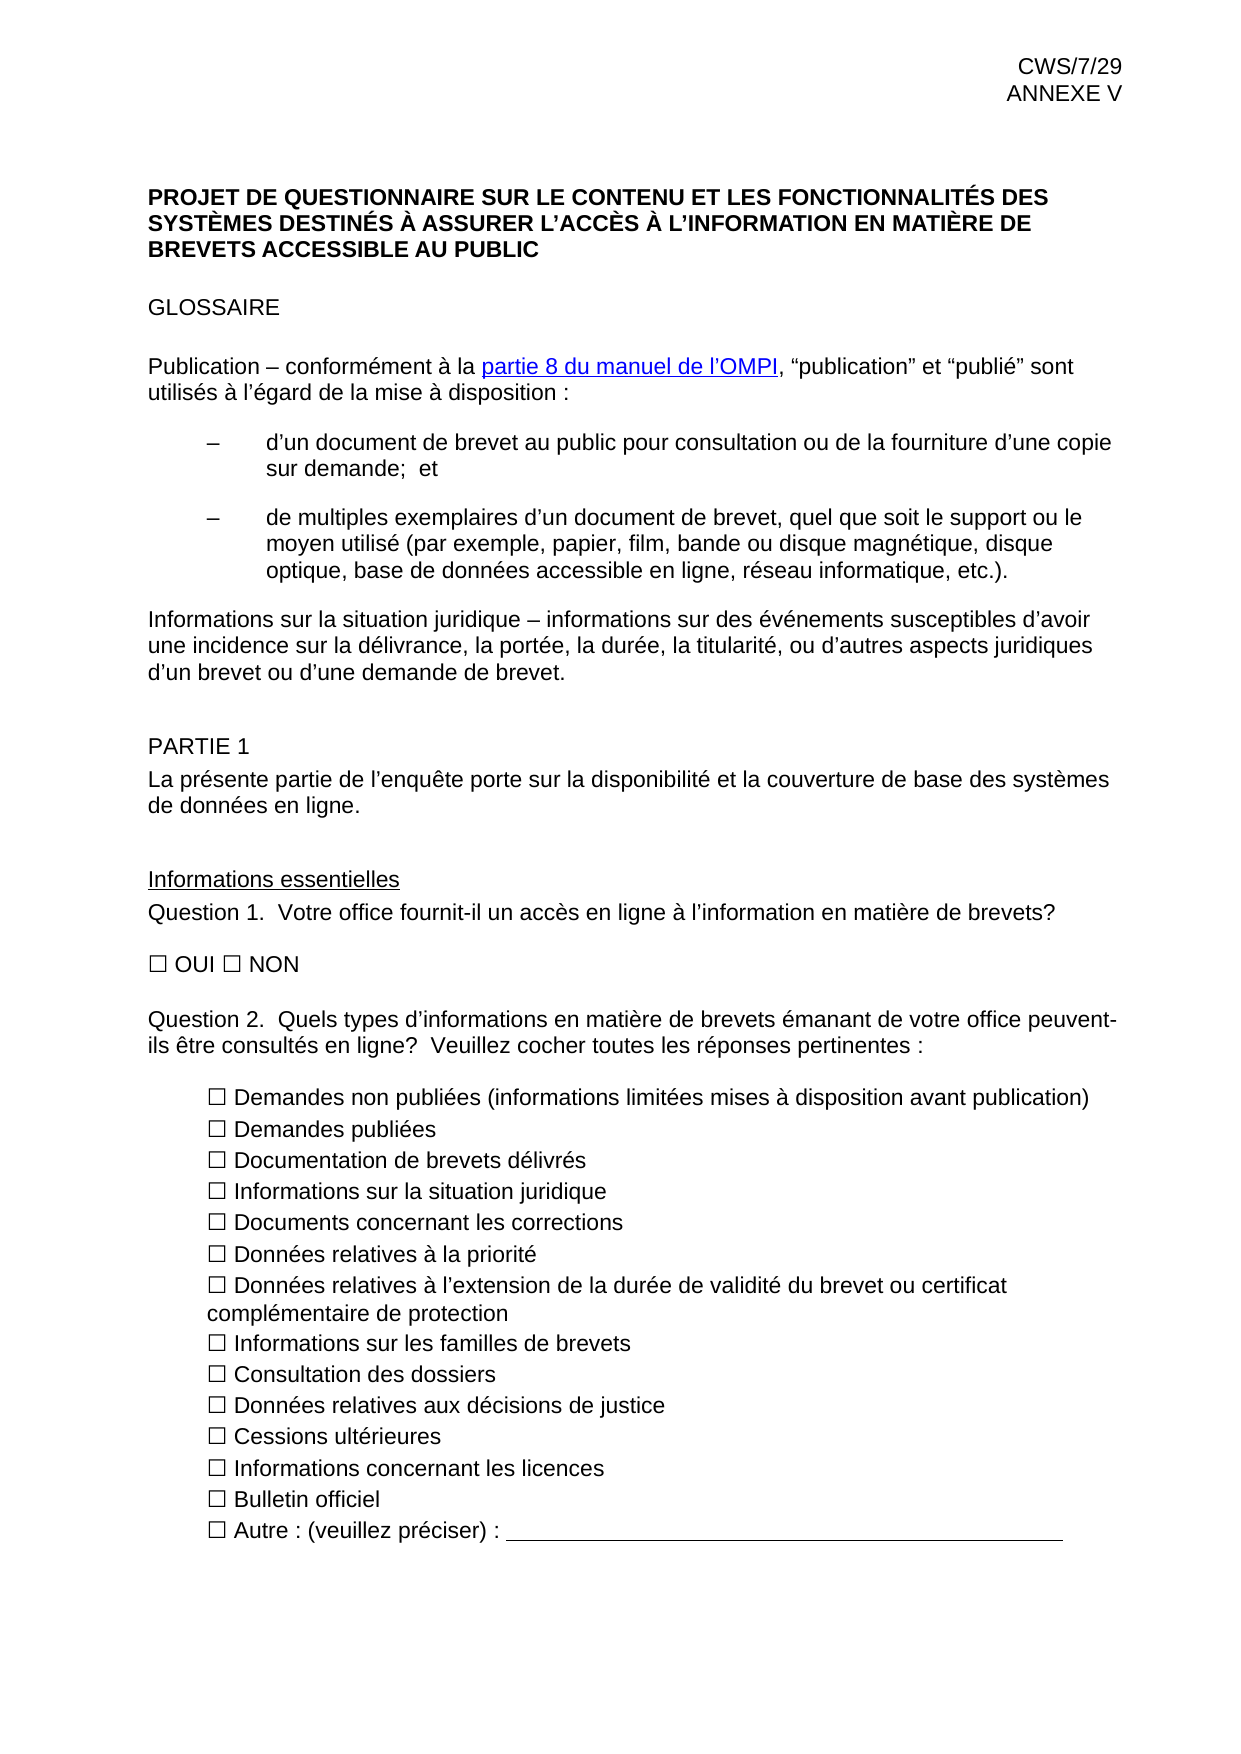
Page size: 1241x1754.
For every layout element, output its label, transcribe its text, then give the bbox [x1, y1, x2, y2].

text ☐ Données relatives à l’extension de la durée de validité du brevet ou certificat complémentaire de protection [207, 1269, 1122, 1326]
subtitle Glossaire [148, 294, 1122, 320]
text ☐ Demandes publiées [207, 1113, 1122, 1144]
subtitle Partie 1 [148, 733, 1122, 759]
text ☐ Documentation de brevets délivrés [207, 1144, 1122, 1175]
text ☐ Documents concernant les corrections [207, 1206, 1122, 1238]
text ☐ Autre : (veuillez préciser) : [207, 1514, 1122, 1545]
list d’un document de brevet au public pour consultation ou de la fourniture d’une copie sur demande; et [207, 428, 1122, 481]
subtitle Projet de questionnaire sur le contenu et les fonctionnalités des systèmes destinés à assurer l’accès à l’information en matière de brevets accessible au public [148, 183, 1122, 263]
subtitle Informations essentielles [148, 866, 1122, 893]
list de multiples exemplaires d’un document de brevet, quel que soit le support ou le moyen utilisé (par exemple, papier, film, bande ou disque magnétique, disque optique, base de données accessible en ligne, réseau informatique, etc.). [207, 504, 1122, 583]
list Question 2. Quels types d’informations en matière de brevets émanant de votre office peuvent-ils être consultés en ligne? Veuillez cocher toutes les réponses pertinentes : [148, 1006, 1122, 1058]
list Publication – conformément à la partie 8 du manuel de l’OMPI, “publication” et “publié” sont utilisés à l’égard de la mise à disposition : [148, 353, 1122, 406]
text Cessions ultérieures [207, 1420, 1122, 1451]
text ☐ Informations sur les familles de brevets [207, 1326, 1122, 1358]
text ☐ Données relatives aux décisions de justice [207, 1389, 1122, 1420]
text ☐ Demandes non publiées (informations limitées mises à disposition avant publication) [207, 1081, 1122, 1113]
text ☐ Informations concernant les licences [207, 1451, 1122, 1483]
text OUI NON [148, 948, 1122, 979]
text ☐ Consultation des dossiers [207, 1358, 1122, 1389]
text ☐ Bulletin officiel [207, 1483, 1122, 1514]
list Informations sur la situation juridique – informations sur des événements susceptibles d’avoir une incidence sur la délivrance, la portée, la durée, la titularité, ou d’autres aspects juridiques d’un brevet ou d’une demande de brevet. [148, 606, 1122, 685]
text ☐ Informations sur la situation juridique [207, 1175, 1122, 1206]
list La présente partie de l’enquête porte sur la disponibilité et la couverture de base des systèmes de données en ligne. [148, 766, 1122, 818]
list Question 1. Votre office fournit-il un accès en ligne à l’information en matière de brevets? [148, 899, 1122, 925]
text ☐ Données relatives à la priorité [207, 1238, 1122, 1269]
